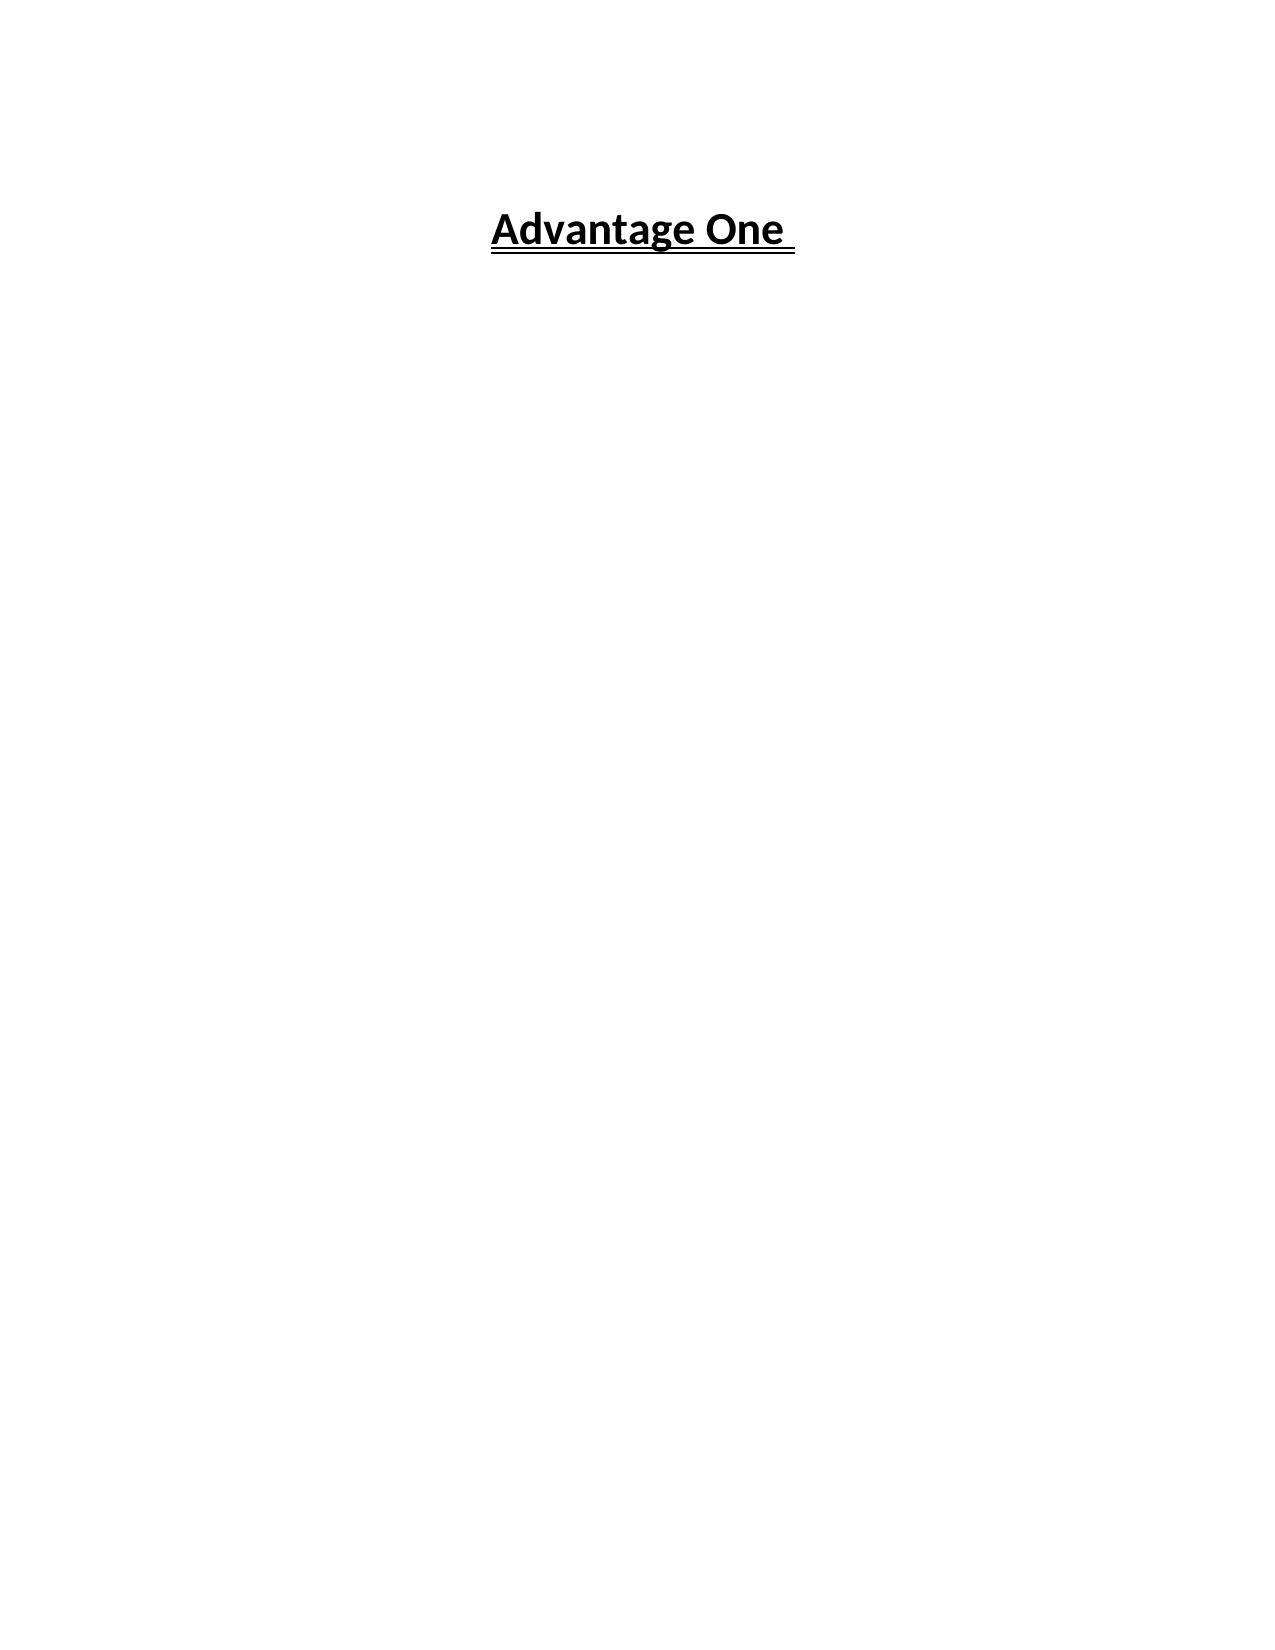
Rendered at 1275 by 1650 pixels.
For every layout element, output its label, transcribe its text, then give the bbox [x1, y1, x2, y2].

subtitle Advantage One [150, 200, 1125, 256]
